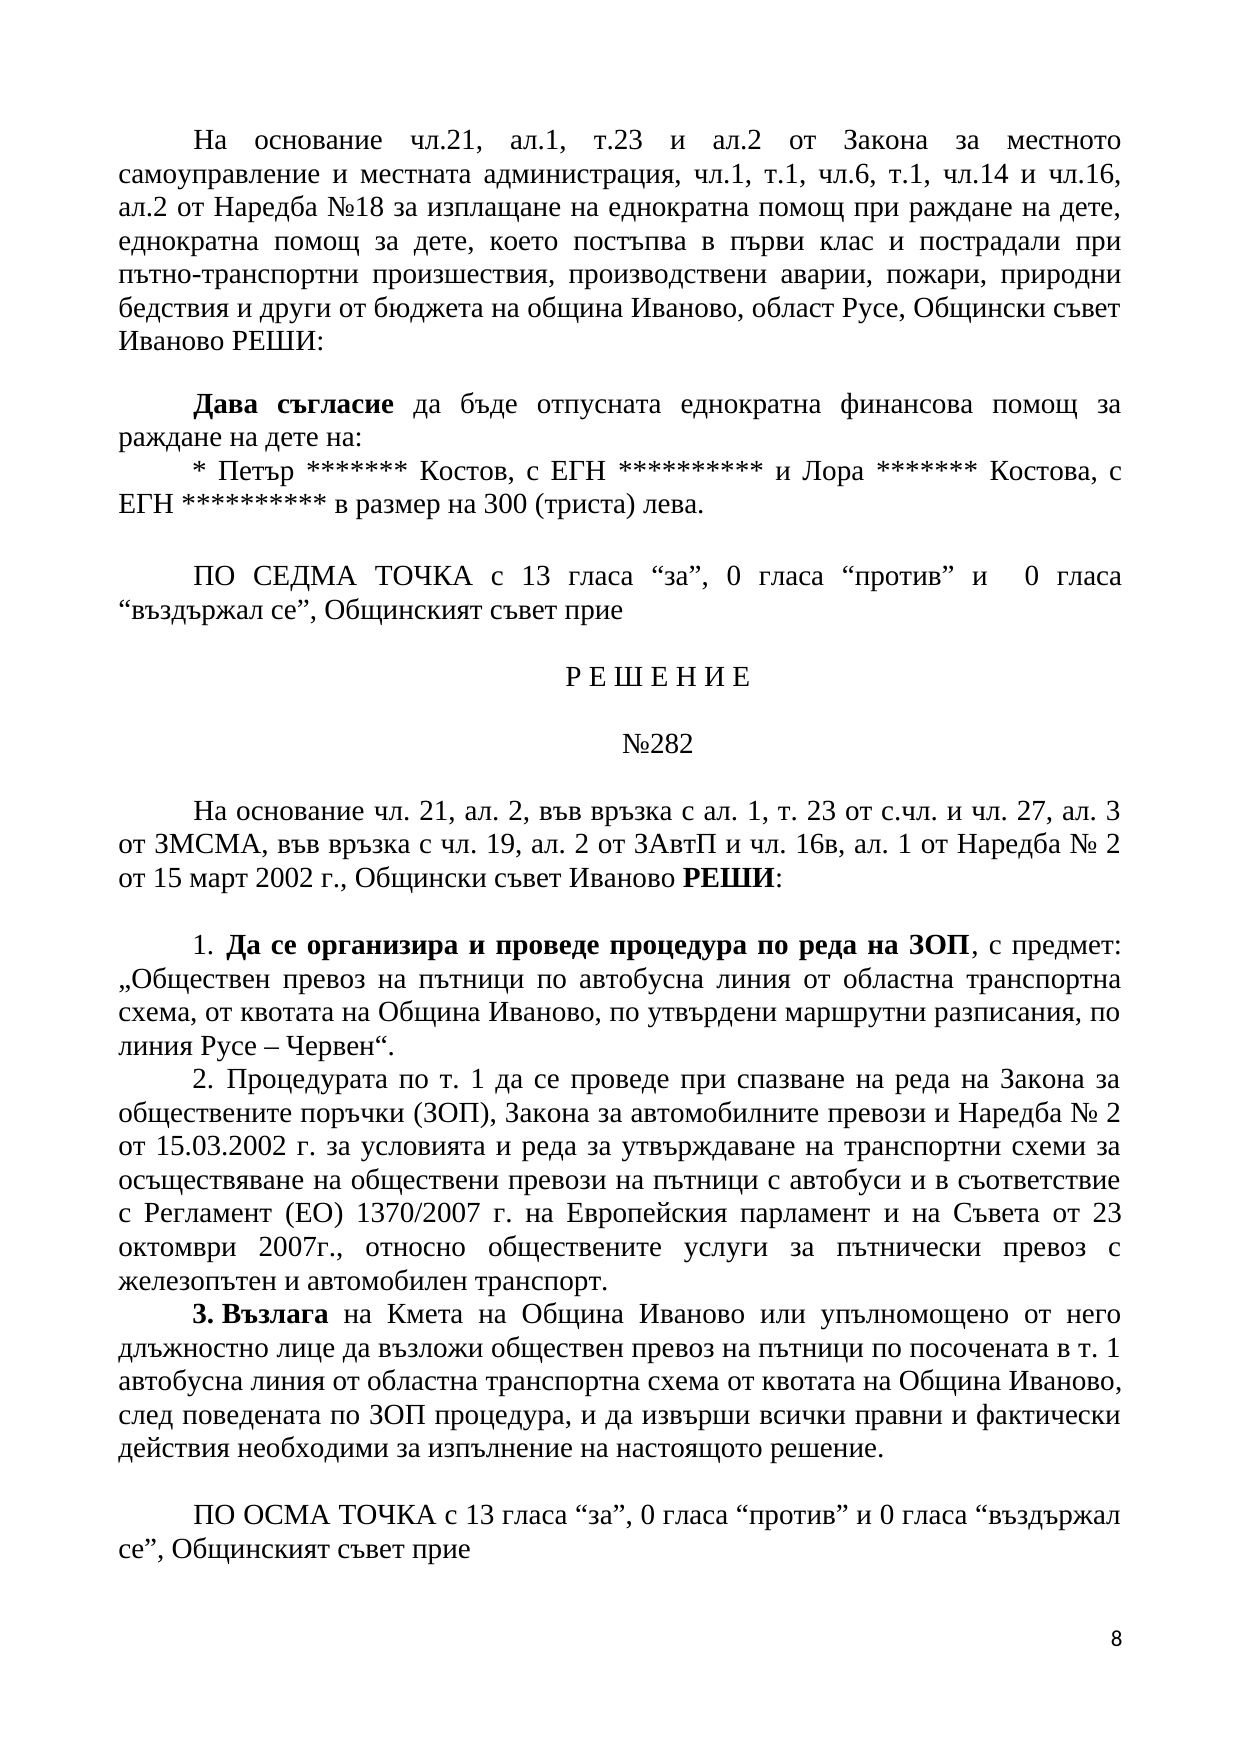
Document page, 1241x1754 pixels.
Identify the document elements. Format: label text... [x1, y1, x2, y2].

text Р Е Ш Е Н И Е [118, 659, 1122, 692]
text ПО СЕДМА ТОЧКА с 13 гласа “за”, 0 гласа “против” и 0 гласa “въздържал се”, Общинският съвет прие [118, 558, 1122, 625]
list Процедурата по т. 1 да се проведе при спазване на реда на Закона за обществените поръчки (ЗОП), Закона за автомобилните превози и Наредба № 2 от 15.03.2002 г. за условията и реда за утвърждаване на транспортни схеми за осъществяване на обществени превози на пътници с автобуси и в съответствие с Регламент (ЕО) 1370/2007 г. на Европейския парламент и на Съвета от 23 октомври 2007г., относно обществените услуги за пътнически превоз с железопътен и автомобилен транспорт. [118, 1061, 1122, 1296]
text Дава съгласие да бъде отпусната еднократна финансова помощ за раждане на дете на: [118, 386, 1122, 453]
text №282 [118, 726, 1122, 759]
text На основание чл. 21, ал. 2, във връзка с ал. 1, т. 23 от с.чл. и чл. 27, ал. 3 от ЗМСМА, във връзка с чл. 19, ал. 2 от ЗАвтП и чл. 16в, ал. 1 от Наредба № 2 от 15 март 2002 г., Общински съвет Иваново РЕШИ: [118, 793, 1122, 894]
text ПО ОСМА ТОЧКА с 13 гласа “за”, 0 гласа “против” и 0 гласа “въздържал се”, Общинският съвет прие [118, 1497, 1122, 1564]
text * Петър ******* Костов, с ЕГН ********** и Лора ******* Костова, с ЕГН ********** в размер на 300 (триста) лева. [118, 453, 1122, 520]
list Възлага на Кмета на Община Иваново или упълномощено от него длъжностно лице да възложи обществен превоз на пътници по посочената в т. 1 автобусна линия от областна транспортна схема от квотата на Община Иваново, след поведената по ЗОП процедура, и да извърши всички правни и фактически действия необходими за изпълнение на настоящото решение. [118, 1296, 1122, 1464]
list Да се организира и проведе процедура по реда на ЗОП, с предмет: „Обществен превоз на пътници по автобусна линия от областна транспортна схема, от квотата на Община Иваново, по утвърдени маршрутни разписания, по линия Русе – Червен“. [118, 927, 1122, 1061]
text На основание чл.21, ал.1, т.23 и ал.2 от Закона за местното самоуправление и местната администрация, чл.1, т.1, чл.6, т.1, чл.14 и чл.16, ал.2 от Наредба №18 за изплащане на еднократна помощ при раждане на дете, еднократна помощ за дете, което постъпва в първи клас и пострадали при пътно-транспортни произшествия, производствени аварии, пожари, природни бедствия и други от бюджета на община Иваново, област Русе, Общински съвет Иваново РЕШИ: [118, 122, 1122, 357]
